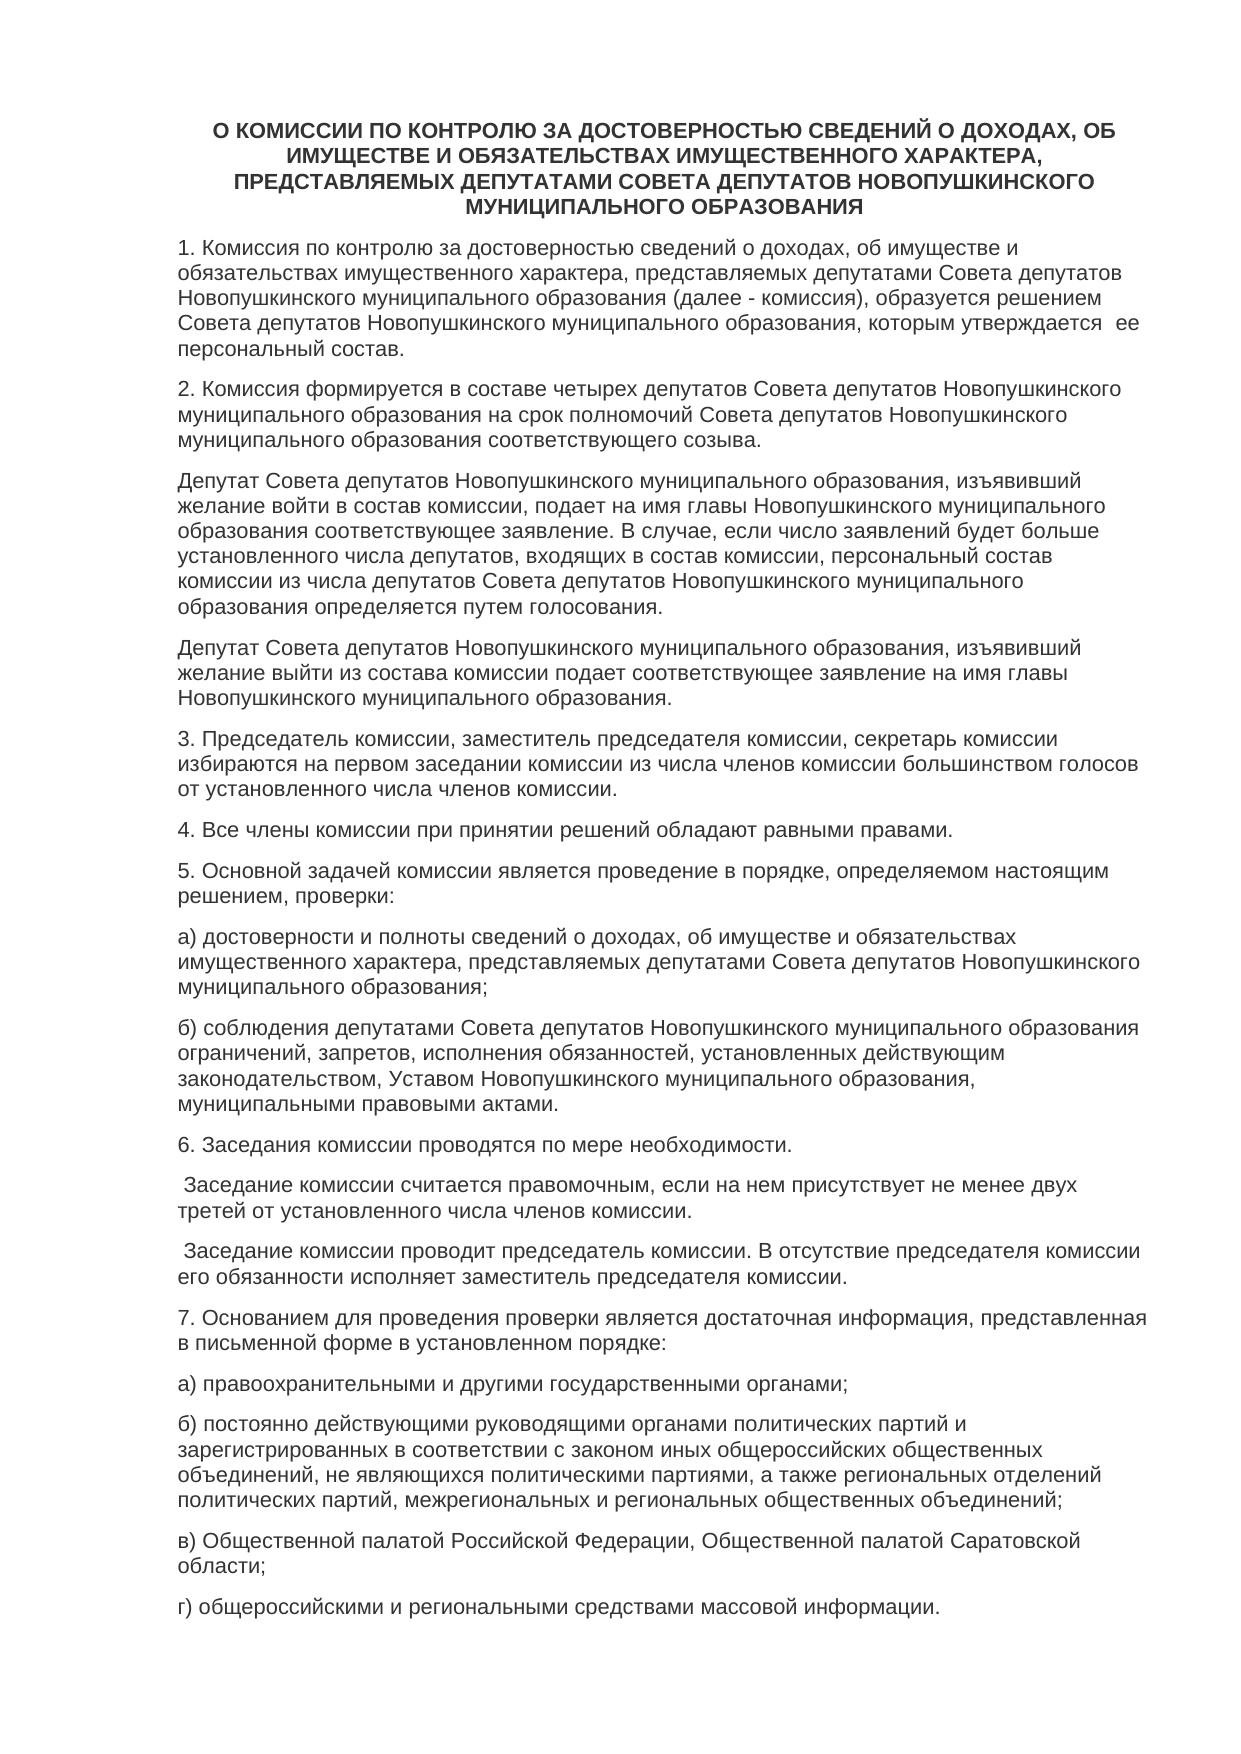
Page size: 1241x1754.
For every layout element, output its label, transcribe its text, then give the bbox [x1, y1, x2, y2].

text Депутат Совета депутатов Новопушкинского муниципального образования, изъявивший желание выйти из состава комиссии подает соответствующее заявление на имя главы Новопушкинского муниципального образования. [177, 634, 1152, 710]
text 7. Основанием для проведения проверки является достаточная информация, представленная в письменной форме в установленном порядке: [177, 1304, 1152, 1355]
text О КОМИССИИ ПО КОНТРОЛЮ ЗА ДОСТОВЕРНОСТЬЮ СВЕДЕНИЙ О ДОХОДАХ, ОБ ИМУЩЕСТВЕ И ОБЯЗАТЕЛЬСТВАХ ИМУЩЕСТВЕННОГО ХАРАКТЕРА, ПРЕДСТАВЛЯЕМЫХ ДЕПУТАТАМИ СОВЕТА ДЕПУТАТОВ НОВОПУШКИНСКОГО МУНИЦИПАЛЬНОГО ОБРАЗОВАНИЯ [177, 118, 1152, 219]
text б) соблюдения депутатами Совета депутатов Новопушкинского муниципального образования ограничений, запретов, исполнения обязанностей, установленных действующим законодательством, Уставом Новопушкинского муниципального образования, муниципальными правовыми актами. [177, 1015, 1152, 1116]
text б) постоянно действующими руководящими органами политических партий и зарегистрированных в соответствии с законом иных общероссийских общественных объединений, не являющихся политическими партиями, а также региональных отделений политических партий, межрегиональных и региональных общественных объединений; [177, 1411, 1152, 1512]
text 5. Основной задачей комиссии является проведение в порядке, определяемом настоящим решением, проверки: [177, 858, 1152, 908]
text 4. Все члены комиссии при принятии решений обладают равными правами. [177, 817, 1152, 842]
text а) достоверности и полноты сведений о доходах, об имуществе и обязательствах имущественного характера, представляемых депутатами Совета депутатов Новопушкинского муниципального образования; [177, 924, 1152, 999]
text 2. Комиссия формируется в составе четырех депутатов Совета депутатов Новопушкинского муниципального образования на срок полномочий Совета депутатов Новопушкинского муниципального образования соответствующего созыва. [177, 376, 1152, 452]
text Депутат Совета депутатов Новопушкинского муниципального образования, изъявивший желание войти в состав комиссии, подает на имя главы Новопушкинского муниципального образования соответствующее заявление. В случае, если число заявлений будет больше установленного числа депутатов, входящих в состав комиссии, персональный состав комиссии из числа депутатов Совета депутатов Новопушкинского муниципального образования определяется путем голосования. [177, 467, 1152, 619]
text а) правоохранительными и другими государственными органами; [177, 1370, 1152, 1396]
text в) Общественной палатой Российской Федерации, Общественной палатой Саратовской области; [177, 1528, 1152, 1578]
text 1. Комиссия по контролю за достоверностью сведений о доходах, об имуществе и обязательствах имущественного характера, представляемых депутатами Совета депутатов Новопушкинского муниципального образования (далее - комиссия), образуется решением Совета депутатов Новопушкинского муниципального образования, которым утверждается ее персональный состав. [177, 234, 1152, 361]
text г) общероссийскими и региональными средствами массовой информации. [177, 1594, 1152, 1619]
text 6. Заседания комиссии проводятся по мере необходимости. [177, 1131, 1152, 1157]
text Заседание комиссии проводит председатель комиссии. В отсутствие председателя комиссии его обязанности исполняет заместитель председателя комиссии. [177, 1238, 1152, 1289]
text Заседание комиссии считается правомочным, если на нем присутствует не менее двух третей от установленного числа членов комиссии. [177, 1172, 1152, 1223]
text 3. Председатель комиссии, заместитель председателя комиссии, секретарь комиссии избираются на первом заседании комиссии из числа членов комиссии большинством голосов от установленного числа членов комиссии. [177, 726, 1152, 801]
